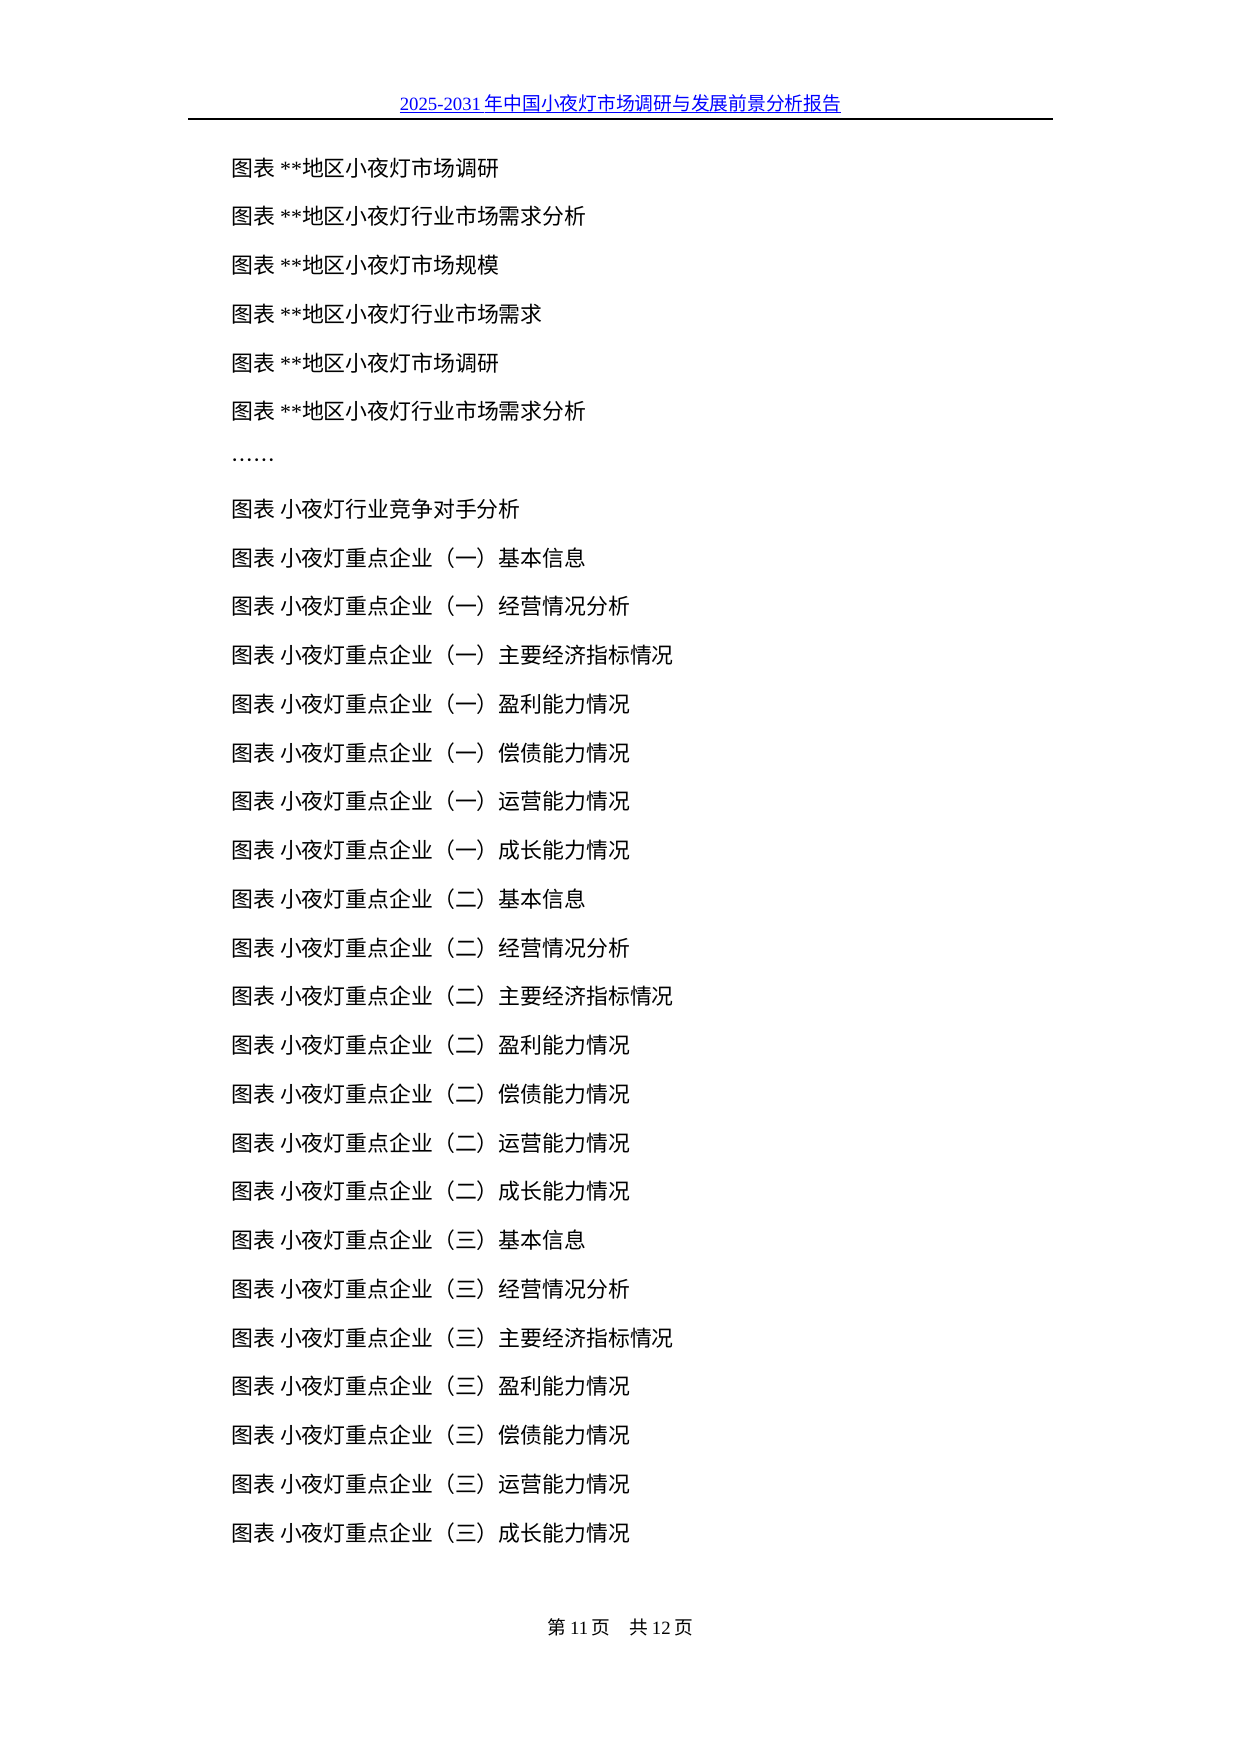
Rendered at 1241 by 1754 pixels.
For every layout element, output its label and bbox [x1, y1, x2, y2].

text [187, 150, 1053, 1548]
